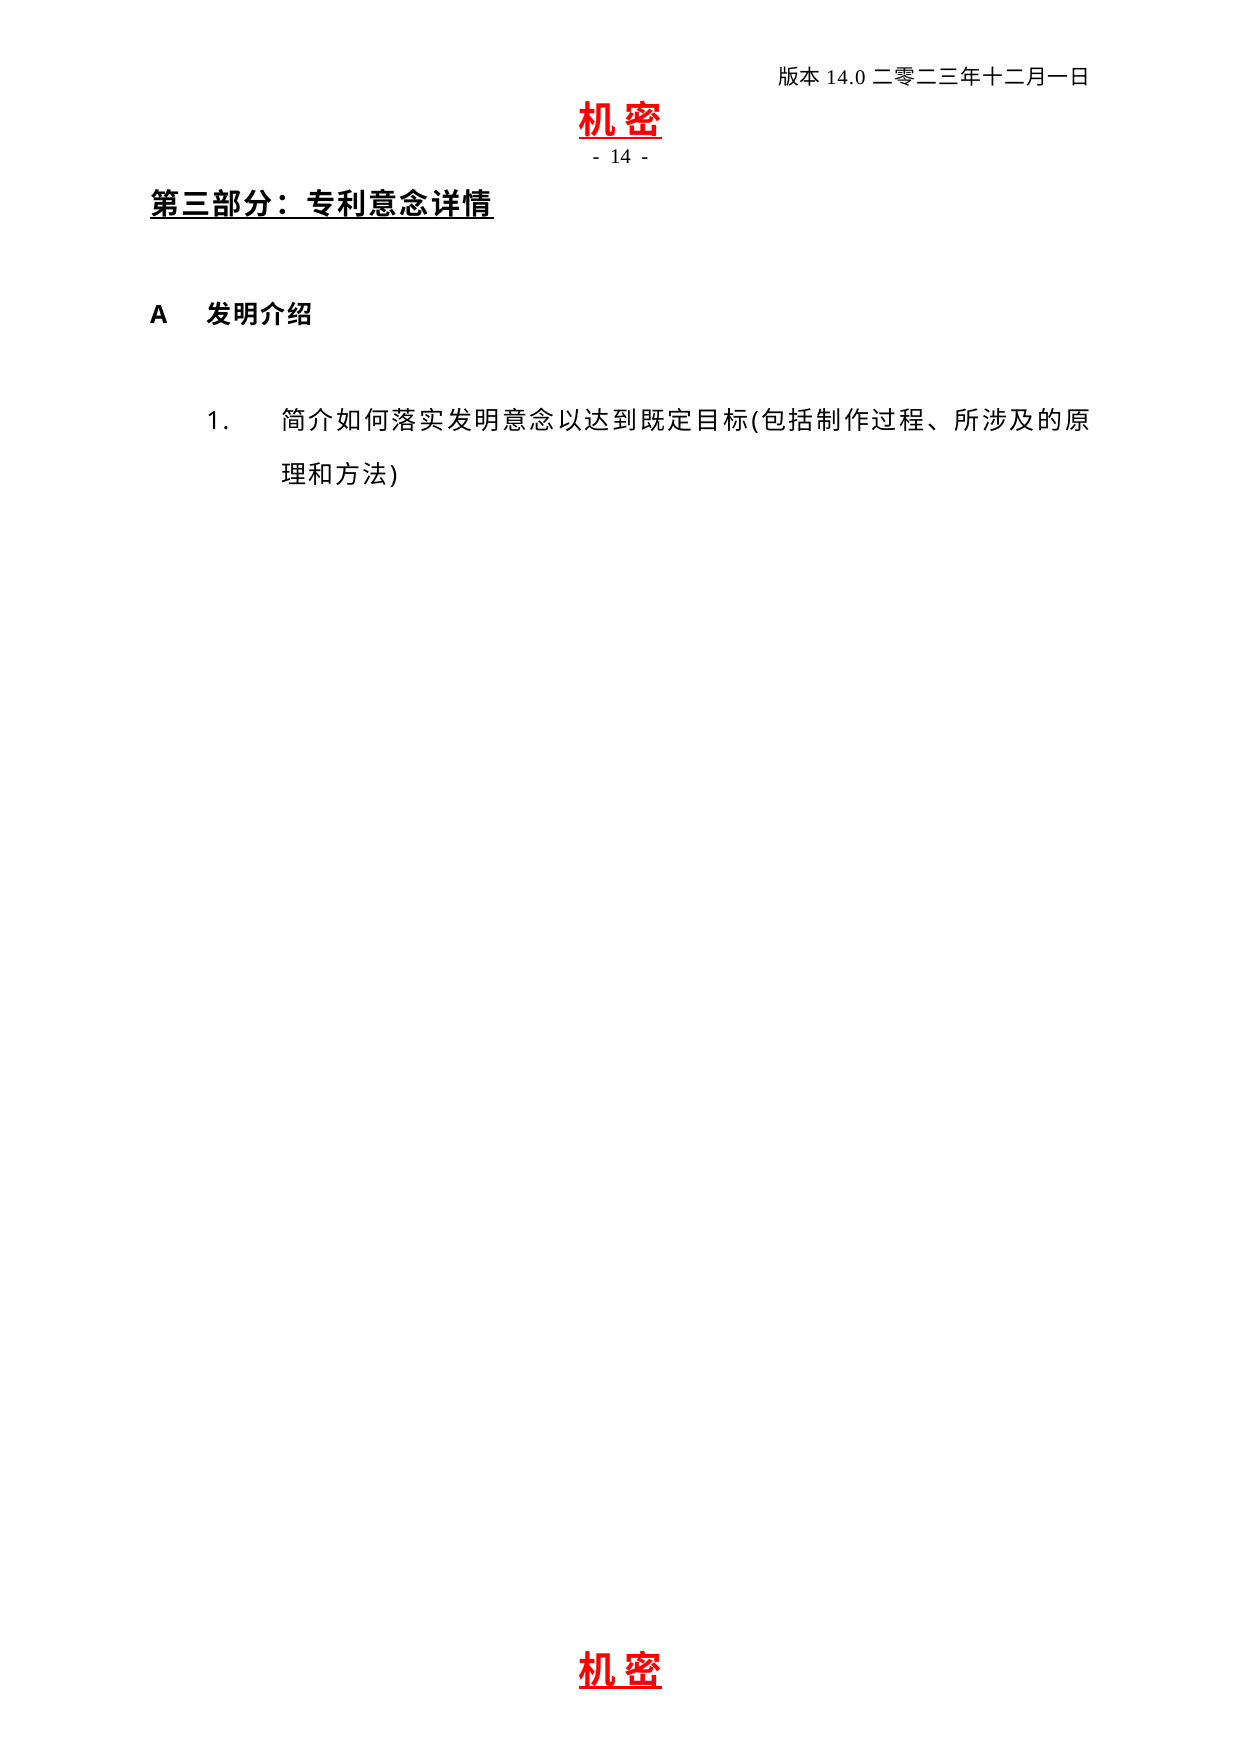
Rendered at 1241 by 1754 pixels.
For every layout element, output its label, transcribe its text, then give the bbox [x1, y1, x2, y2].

text 第三部分：专利意念详情 [150, 181, 1090, 223]
text 1. 简介如何落实发明意念以达到既定目标(包括制作过程、所涉及的原理和方法) [150, 400, 1090, 491]
text A 发明介绍 [150, 295, 1090, 331]
